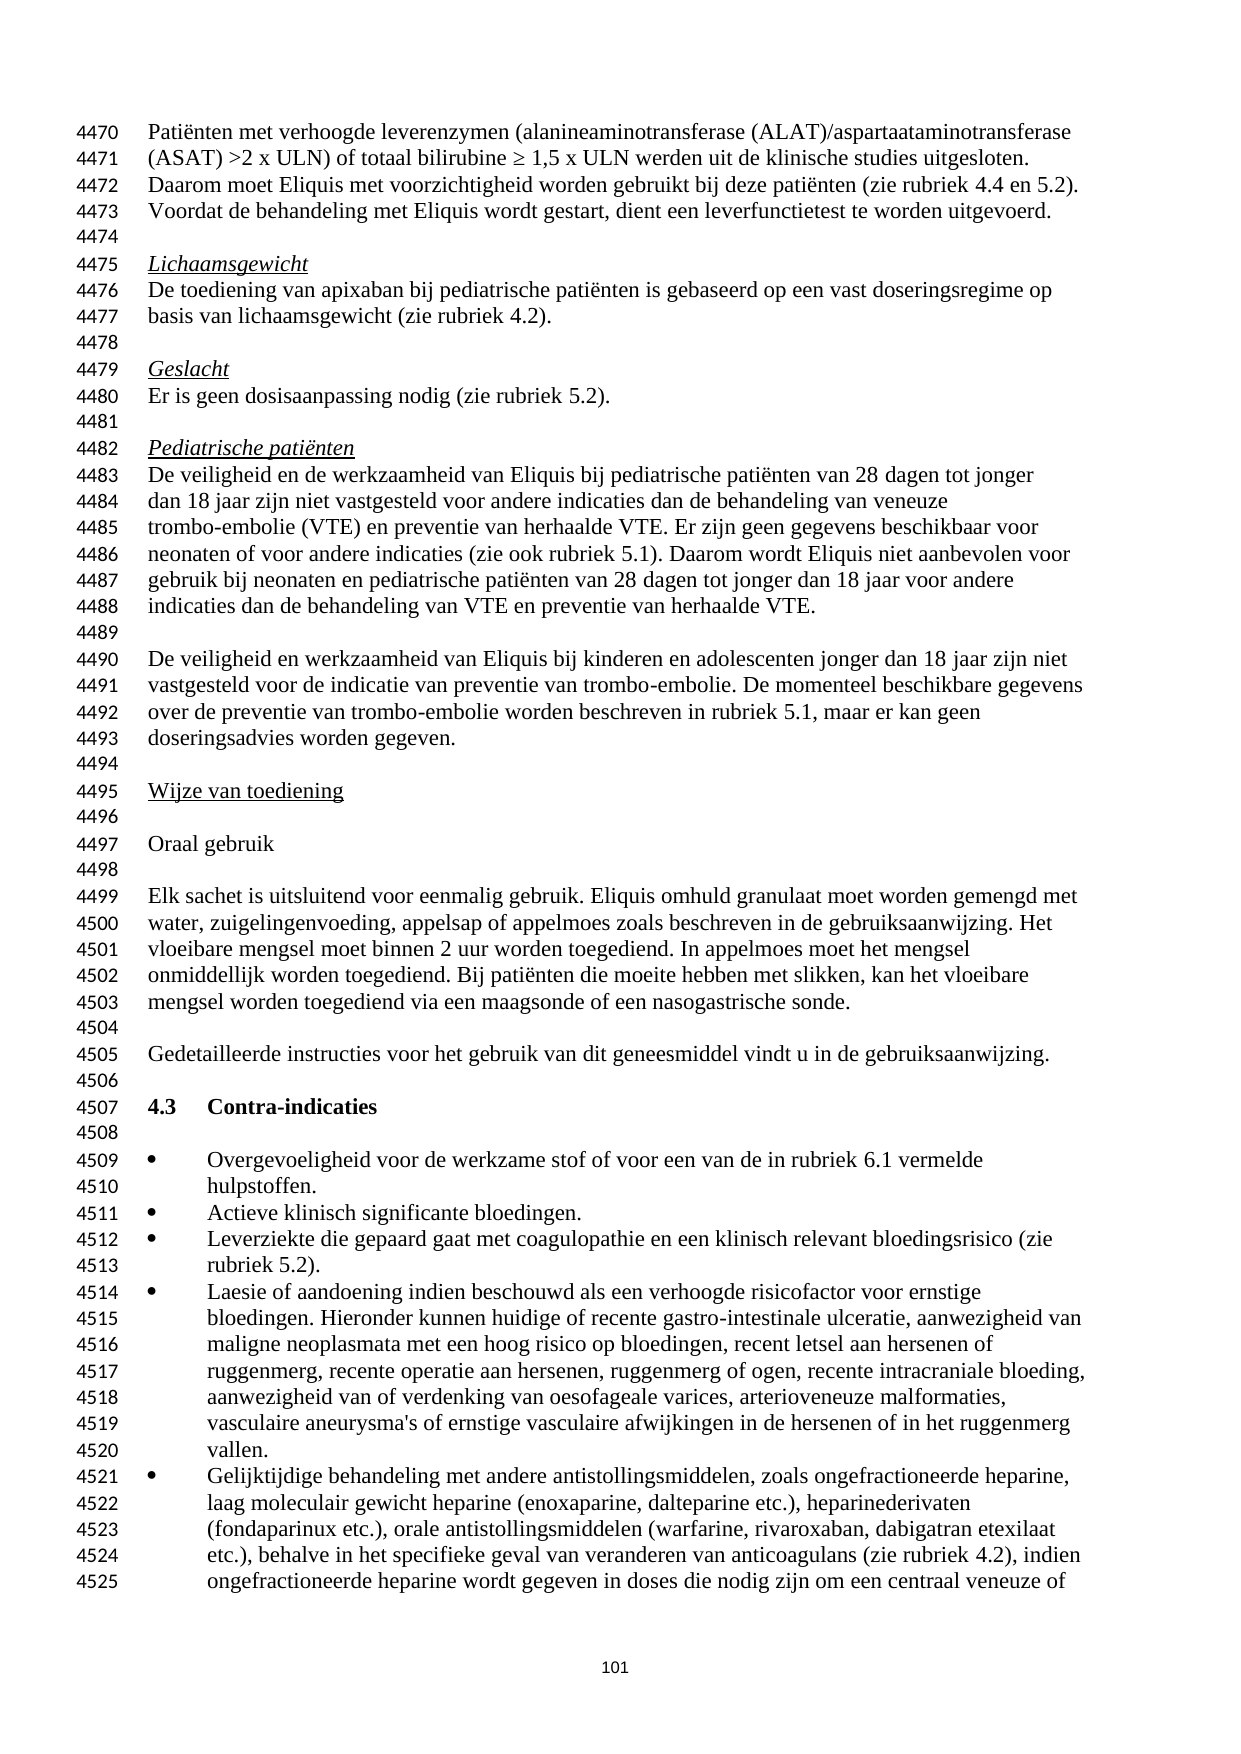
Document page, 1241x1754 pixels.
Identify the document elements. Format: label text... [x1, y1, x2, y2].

text Elk sachet is uitsluitend voor eenmalig gebruik. Eliquis omhuld granulaat moet worden gemengd met water, zuigelingenvoeding, appelsap of appelmoes zoals beschreven in de gebruiksaanwijzing. Het vloeibare mengsel moet binnen 2 uur worden toegediend. In appelmoes moet het mengsel onmiddellijk worden toegediend. Bij patiënten die moeite hebben met slikken, kan het vloeibare mengsel worden toegediend via een maagsonde of een nasogastrische sonde. [148, 882, 1092, 1014]
list Leverziekte die gepaard gaat met coagulopathie en een klinisch relevant bloedingsrisico (zie rubriek 5.2). [148, 1225, 1092, 1278]
text Oraal gebruik [148, 830, 1092, 856]
subtitle 4.3 Contra-indicaties [148, 1093, 1092, 1119]
subtitle Wijze van toediening [148, 777, 1092, 803]
text Er is geen dosisaanpassing nodig (zie rubriek 5.2). [148, 382, 1092, 408]
text Patiënten met verhoogde leverenzymen (alanineaminotransferase (ALAT)/aspartaataminotransferase (ASAT) >2 x ULN) of totaal bilirubine ≥ 1,5 x ULN werden uit de klinische studies uitgesloten. Daarom moet Eliquis met voorzichtigheid worden gebruikt bij deze patiënten (zie rubriek 4.4 en 5.2). Voordat de behandeling met Eliquis wordt gestart, dient een leverfunctietest te worden uitgevoerd. [148, 118, 1092, 223]
subtitle Pediatrische patiënten [148, 434, 1092, 461]
text Gedetailleerde instructies voor het gebruik van dit geneesmiddel vindt u in de gebruiksaanwijzing. [148, 1041, 1092, 1067]
text De veiligheid en werkzaamheid van Eliquis bij kinderen en adolescenten jonger dan 18 jaar zijn niet vastgesteld voor de indicatie van preventie van trombo-embolie. De momenteel beschikbare gegevens over de preventie van trombo-embolie worden beschreven in rubriek 5.1, maar er kan geen doseringsadvies worden gegeven. [148, 645, 1092, 751]
text De toediening van apixaban bij pediatrische patiënten is gebaseerd op een vast doseringsregime op basis van lichaamsgewicht (zie rubriek 4.2). [148, 276, 1092, 329]
list Actieve klinisch significante bloedingen. [148, 1199, 1092, 1225]
subtitle Lichaamsgewicht [148, 250, 1092, 276]
text De veiligheid en de werkzaamheid van Eliquis bij pediatrische patiënten van 28 dagen tot jonger dan 18 jaar zijn niet vastgesteld voor andere indicaties dan de behandeling van veneuze trombo-embolie (VTE) en preventie van herhaalde VTE. Er zijn geen gegevens beschikbaar voor neonaten of voor andere indicaties (zie ook rubriek 5.1). Daarom wordt Eliquis niet aanbevolen voor gebruik bij neonaten en pediatrische patiënten van 28 dagen tot jonger dan 18 jaar voor andere indicaties dan de behandeling van VTE en preventie van herhaalde VTE. [148, 461, 1092, 619]
subtitle Geslacht [148, 355, 1092, 382]
list Overgevoeligheid voor de werkzame stof of voor een van de in rubriek 6.1 vermelde hulpstoffen. [148, 1146, 1092, 1199]
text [148, 1462, 1092, 1594]
list Laesie of aandoening indien beschouwd als een verhoogde risicofactor voor ernstige bloedingen. Hieronder kunnen huidige of recente gastro-intestinale ulceratie, aanwezigheid van maligne neoplasmata met een hoog risico op bloedingen, recent letsel aan hersenen of ruggenmerg, recente operatie aan hersenen, ruggenmerg of ogen, recente intracraniale bloeding, aanwezigheid van of verdenking van oesofageale varices, arterioveneuze malformaties, vasculaire aneurysma's of ernstige vasculaire afwijkingen in de hersenen of in het ruggenmerg vallen. [148, 1278, 1092, 1462]
